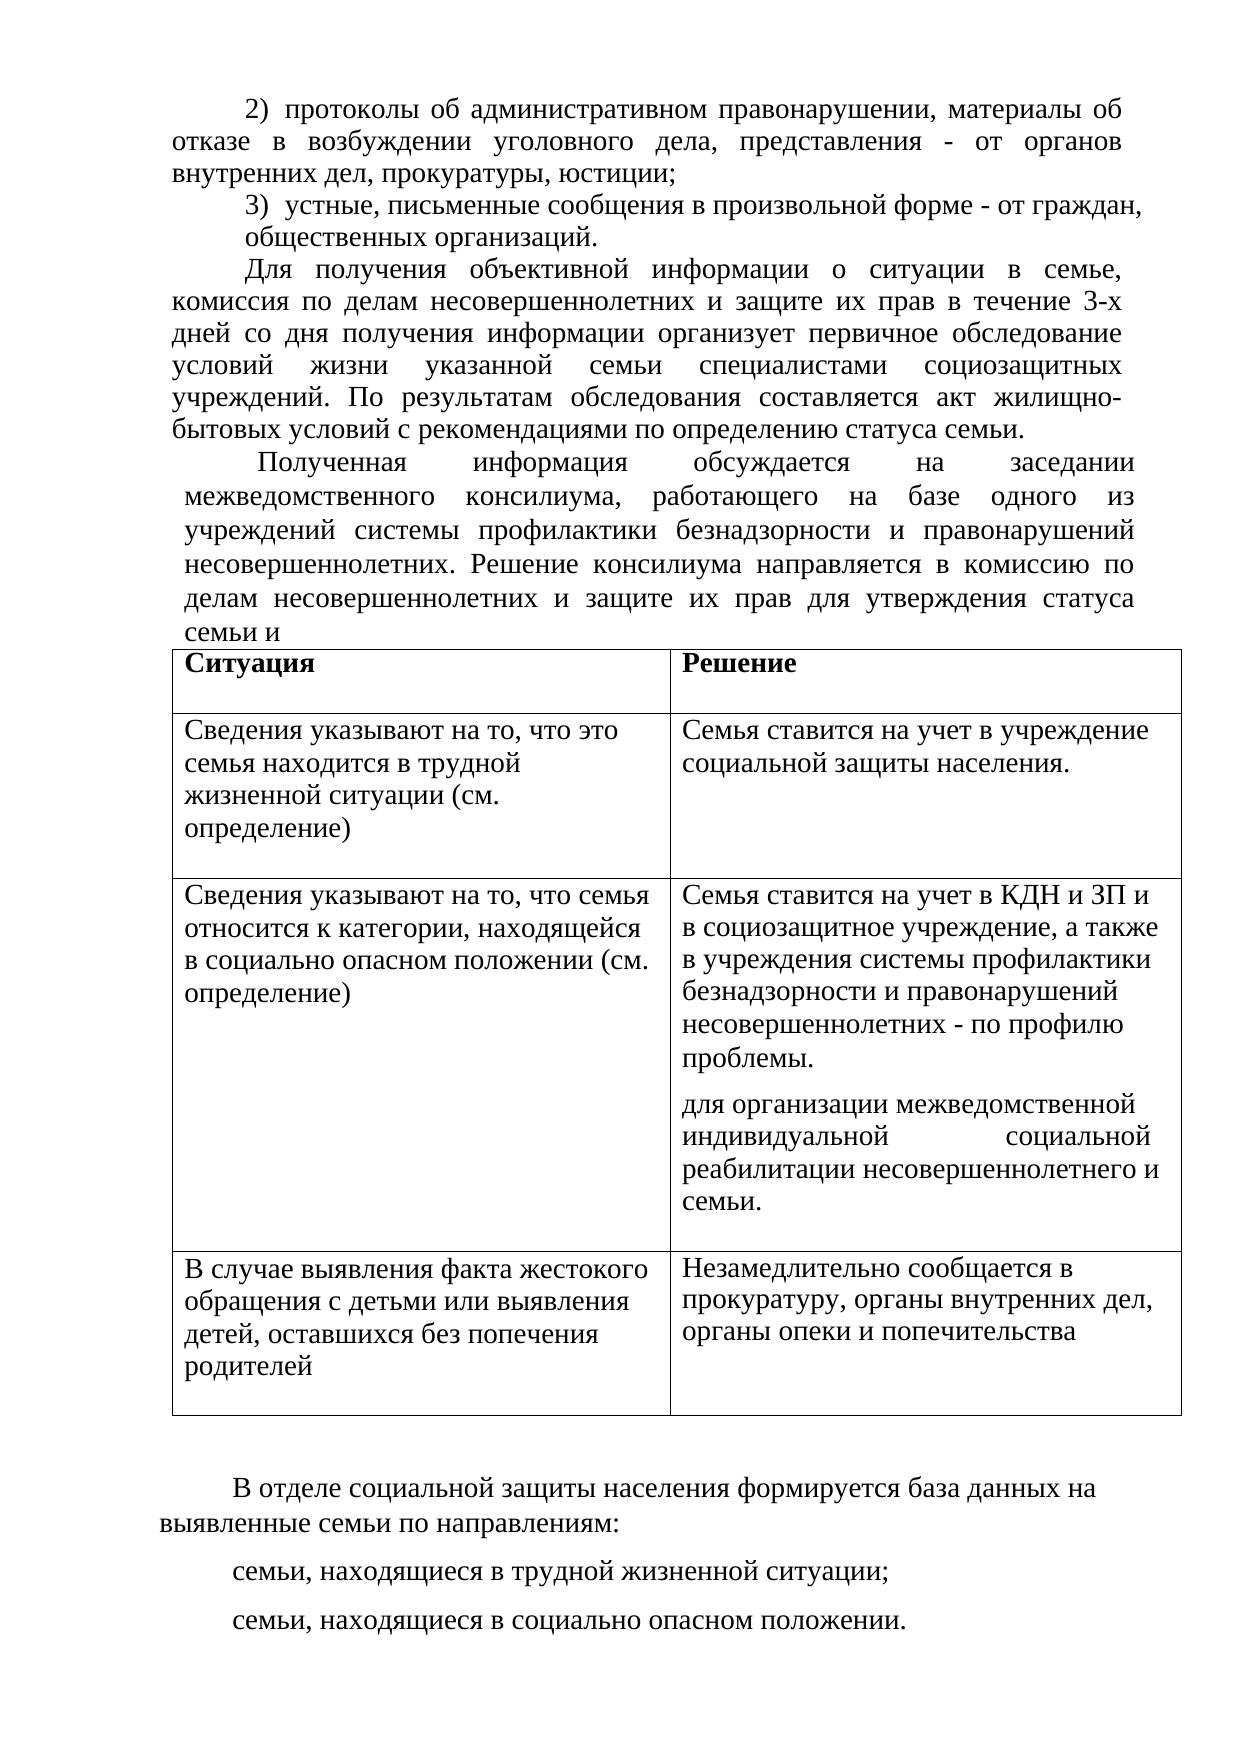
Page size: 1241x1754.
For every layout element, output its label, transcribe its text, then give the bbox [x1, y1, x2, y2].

text В отделе социальной защиты населения формируется база данных на выявленные семьи по направлениям: [159, 1469, 1171, 1540]
table_cell В случае выявления факта жестокого обращения с детьми или выявления детей, оставшихся без попечения родителей [173, 1252, 670, 1414]
table_cell Семья ставится на учет в учреждение социальной защиты населения. [671, 714, 1181, 878]
text общественных организаций. [172, 221, 1171, 253]
text Для получения объективной информации о ситуации в семье, комиссия по делам несовершеннолетних и защите их прав в течение 3-х дней со дня получения информации организует первичное обследование условий жизни указанной семьи специалистами социозащитных учреждений. По результатам обследования составляется акт жилищно-бытовых условий с рекомендациями по определению статуса семьи. [172, 253, 1123, 445]
text семьи, находящиеся в трудной жизненной ситуации; [159, 1557, 1171, 1587]
table_cell Сведения указывают на то, что это семья находится в трудной жизненной ситуации (см. определение) [173, 714, 670, 878]
table_header Решение [671, 650, 1181, 713]
table_cell Семья ставится на учет в КДН и ЗП и в социозащитное учреждение, а также в учреждения системы профилактики безнадзорности и правонарушений несовершеннолетних - по профилю проблемы. для организации межведомственной индивидуальной социальной реабилитации несовершеннолетнего и семьи. [671, 879, 1181, 1251]
text семьи, находящиеся в социально опасном положении. [159, 1606, 1171, 1635]
list протоколы об административном правонарушении, материалы об отказе в возбуждении уголовного дела, представления - от органов внутренних дел, прокуратуры, юстиции; [172, 93, 1123, 189]
table_header Ситуация [173, 650, 670, 713]
table_cell Сведения указывают на то, что семья относится к категории, находящейся в социально опасном положении (см. определение) [173, 879, 670, 1251]
list устные, письменные сообщения в произвольной форме - от граждан, [172, 189, 1171, 221]
text Полученная информация обсуждается на заседании межведомственного консилиума, работающего на базе одного из учреждений системы профилактики безнадзорности и правонарушений несовершеннолетних. Решение консилиума направляется в комиссию по делам несовершеннолетних и защите их прав для утверждения статуса семьи и [184, 445, 1135, 648]
table_cell Незамедлительно сообщается в прокуратуру, органы внутренних дел, органы опеки и попечительства [671, 1252, 1181, 1414]
